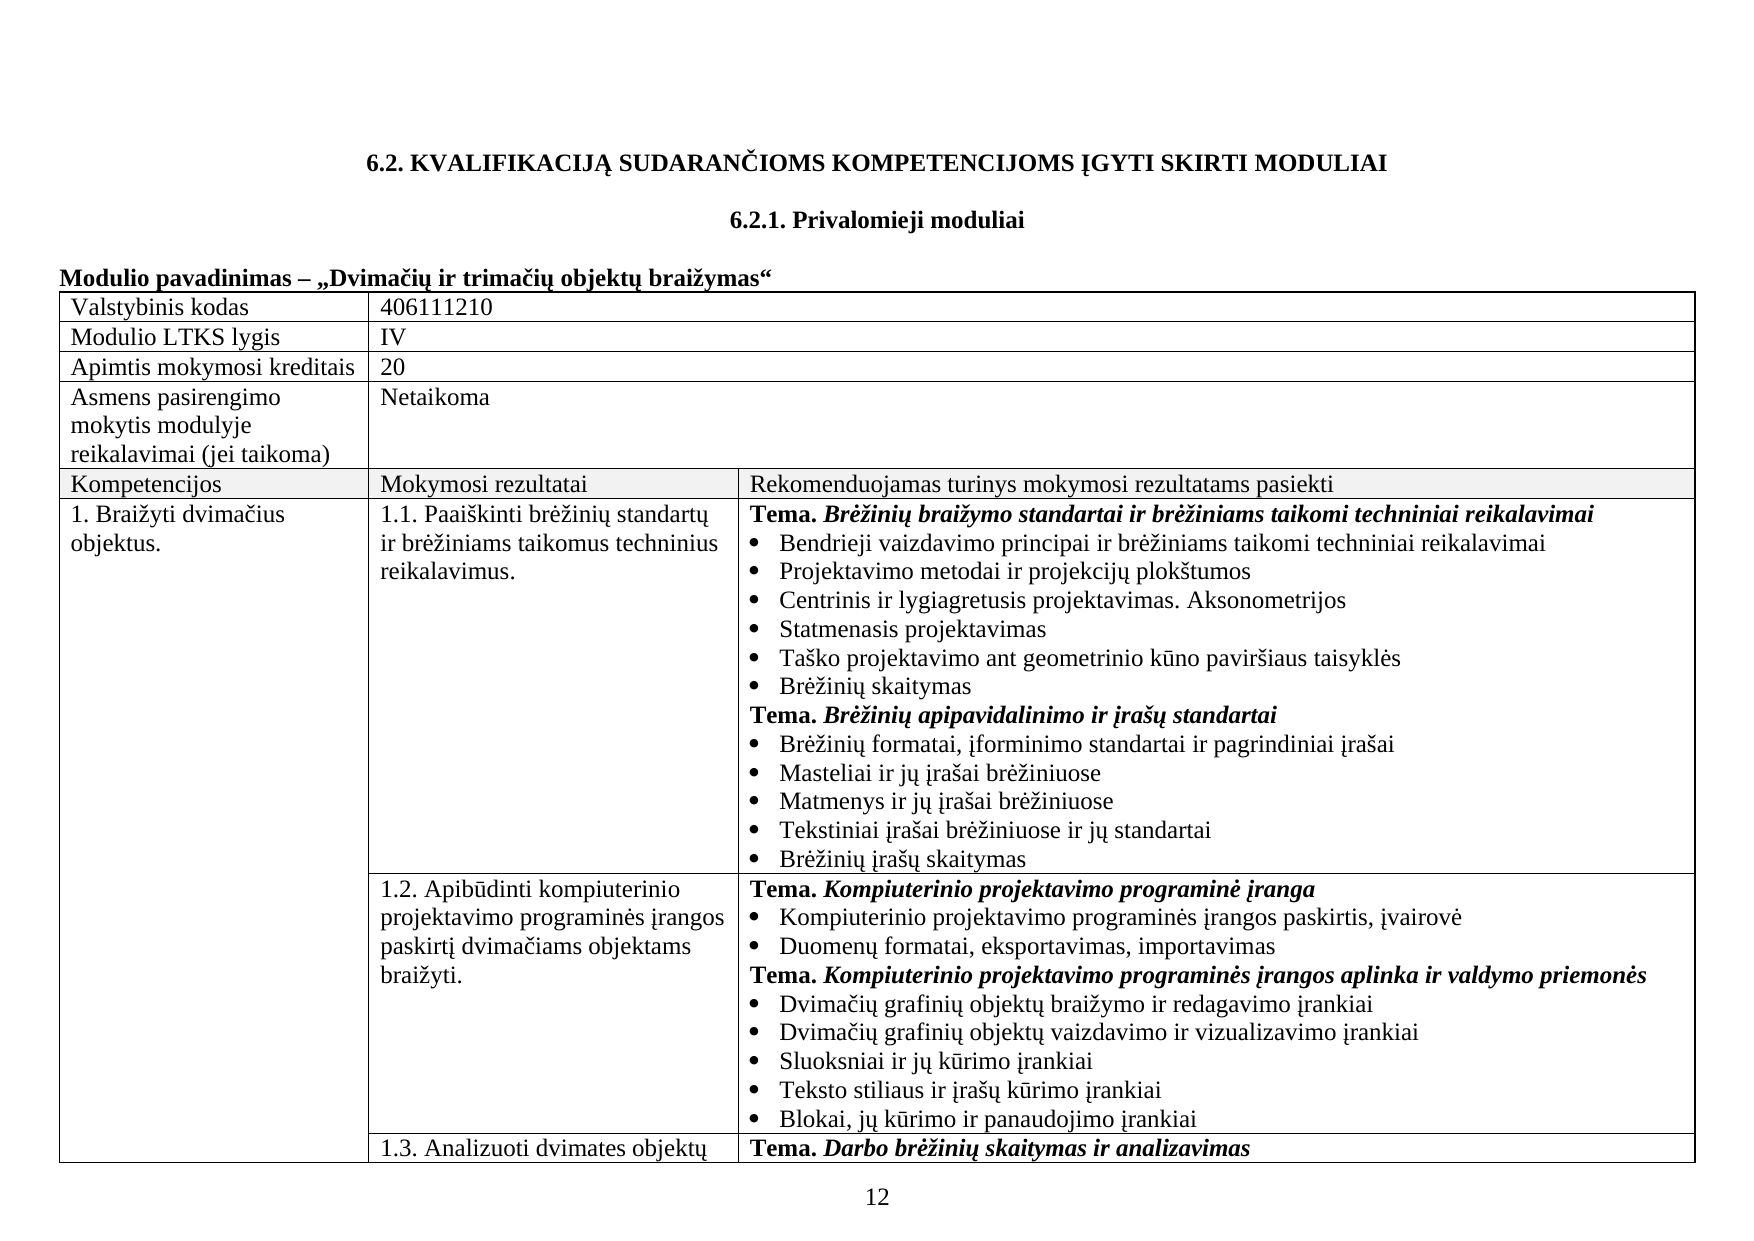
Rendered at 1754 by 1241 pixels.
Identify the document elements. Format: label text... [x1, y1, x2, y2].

table_cell Rekomenduojamas turinys mokymosi rezultatams pasiekti [739, 469, 1694, 498]
table_cell Modulio LTKS lygis [60, 322, 368, 351]
table_cell 1.2. Apibūdinti kompiuterinio projektavimo programinės įrangos paskirtį dvimačiams objektams braižyti. [369, 874, 738, 1132]
table_header 406111210 [369, 293, 1694, 321]
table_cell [369, 1134, 738, 1162]
text 6.2.1. Privalomieji moduliai [59, 205, 1695, 234]
table_cell Netaikoma [369, 382, 1694, 468]
table_cell Tema. Brėžinių braižymo standartai ir brėžiniams taikomi techniniai reikalavimai Bendrieji vaizdavimo principai ir brėžiniams taikomi techniniai reikalavimai Projektavimo metodai ir projekcijų plokštumos Centrinis ir lygiagretusis projektavimas. Aksonometrijos Statmenasis projektavimas Taško projektavimo ant geometrinio kūno paviršiaus taisyklės Brėžinių skaitymas Tema. Brėžinių apipavidalinimo ir įrašų standartai Brėžinių formatai, įforminimo standartai ir pagrindiniai įrašai Masteliai ir jų įrašai brėžiniuose Matmenys ir jų įrašai brėžiniuose Tekstiniai įrašai brėžiniuose ir jų standartai Brėžinių įrašų skaitymas [739, 499, 1694, 873]
table_cell 20 [369, 352, 1694, 381]
table_cell Kompetencijos [60, 469, 368, 498]
table_cell 1.1. Paaiškinti brėžinių standartų ir brėžiniams taikomus techninius reikalavimus. [369, 499, 738, 873]
table_header Valstybinis kodas [60, 293, 368, 321]
table_cell Mokymosi rezultatai [369, 469, 738, 498]
text 6.2. KVALIFIKACIJĄ SUDARANČIOMS KOMPETENCIJOMS ĮGYTI SKIRTI MODULIAI [59, 148, 1695, 176]
table_cell Tema. Kompiuterinio projektavimo programinė įranga Kompiuterinio projektavimo programinės įrangos paskirtis, įvairovė Duomenų formatai, eksportavimas, importavimas Tema. Kompiuterinio projektavimo programinės įrangos aplinka ir valdymo priemonės Dvimačių grafinių objektų braižymo ir redagavimo įrankiai Dvimačių grafinių objektų vaizdavimo ir vizualizavimo įrankiai Sluoksniai ir jų kūrimo įrankiai Teksto stiliaus ir įrašų kūrimo įrankiai Blokai, jų kūrimo ir panaudojimo įrankiai [739, 874, 1694, 1132]
table_cell Apimtis mokymosi kreditais [60, 352, 368, 381]
table_cell Asmens pasirengimo mokytis modulyje reikalavimai (jei taikoma) [60, 382, 368, 468]
text Modulio pavadinimas – „Dvimačių ir trimačių objektų braižymas“ [59, 263, 1695, 291]
table_cell 1. Braižyti dvimačius objektus. [60, 499, 368, 1162]
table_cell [739, 1134, 1694, 1162]
table_cell IV [369, 322, 1694, 351]
